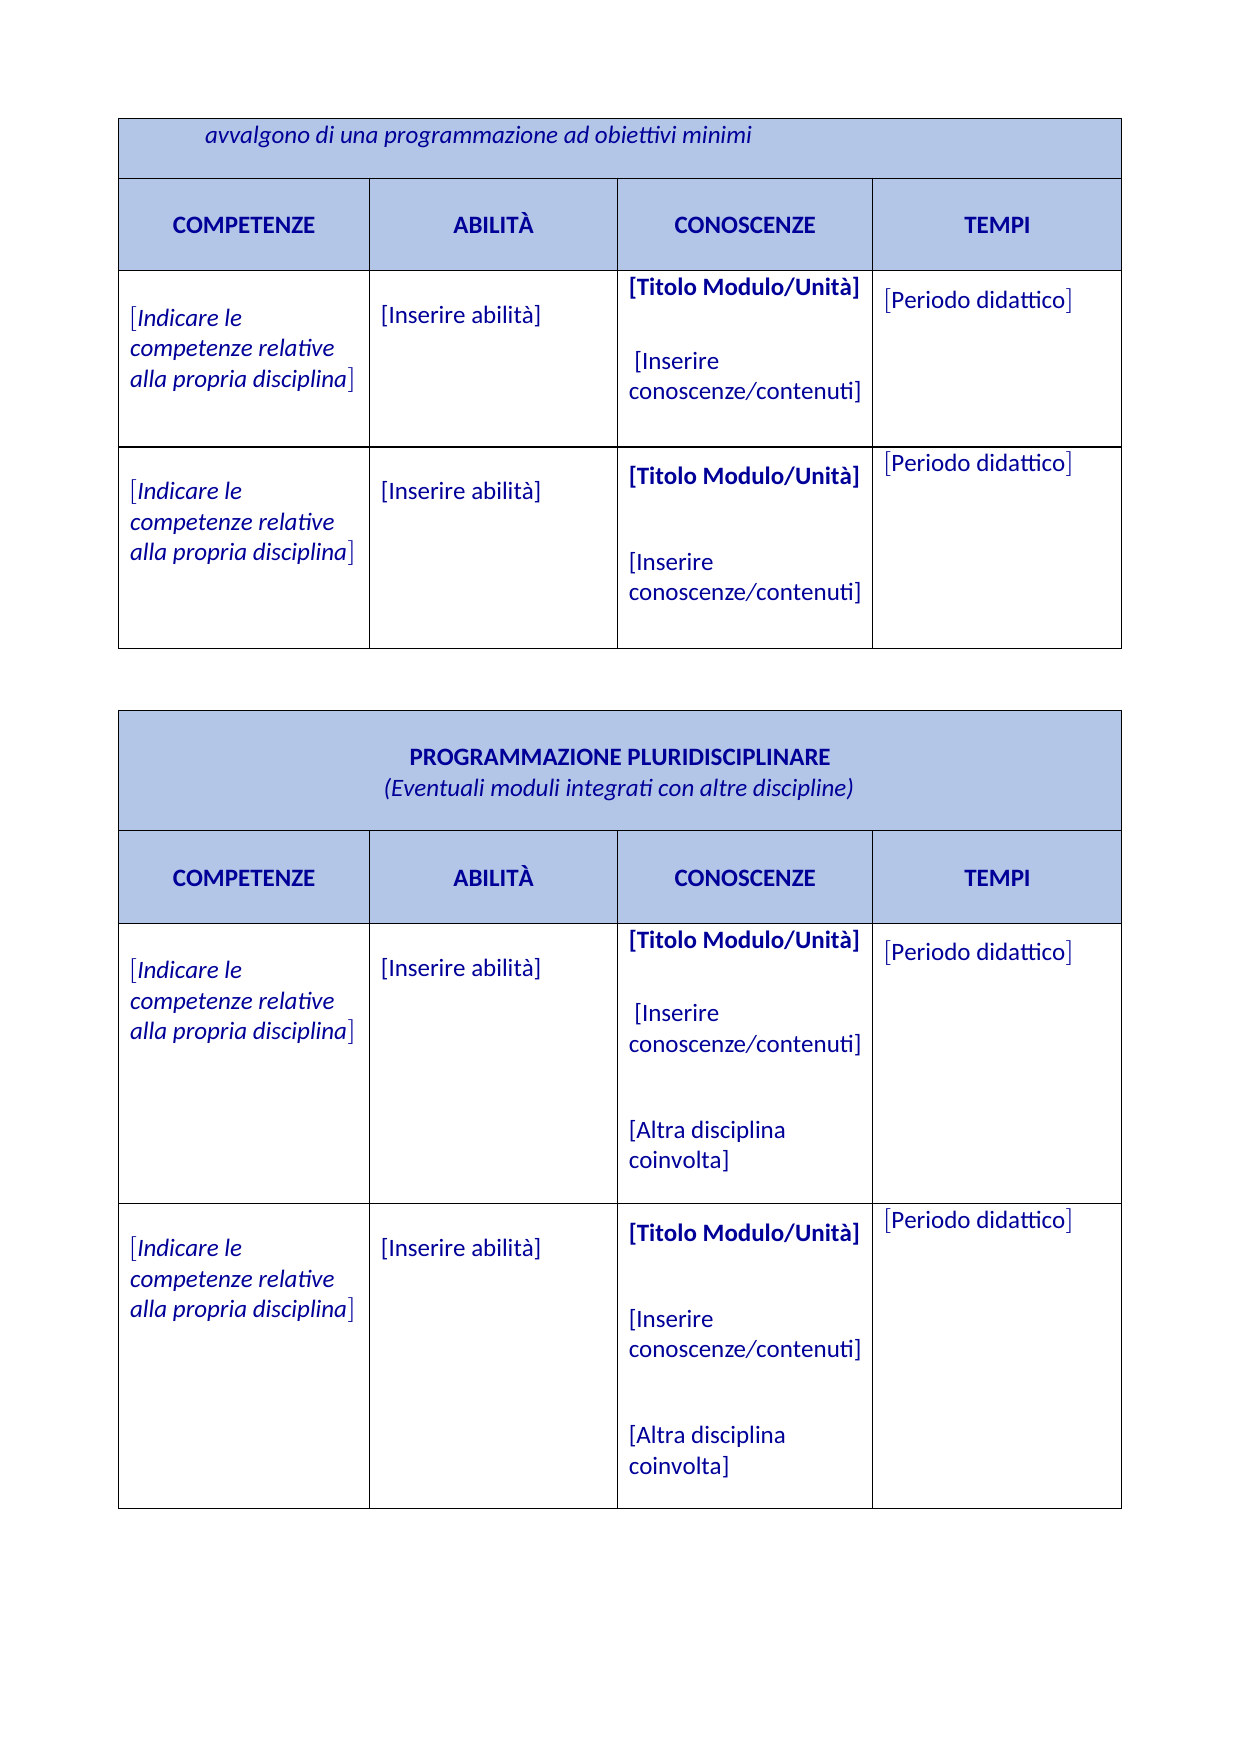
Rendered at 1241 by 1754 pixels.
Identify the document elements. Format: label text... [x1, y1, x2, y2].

table_cell Indicare le competenze relative alla propria disciplina [119, 924, 369, 1203]
table_cell CONOSCENZE [618, 179, 872, 270]
table_cell Periodo didattico [873, 1204, 1121, 1508]
table_cell TEMPI [873, 179, 1121, 270]
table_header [119, 119, 1121, 178]
table_cell [Inserire abilità] [370, 924, 617, 1203]
table_cell Indicare le competenze relative alla propria disciplina [119, 271, 369, 446]
table_cell Indicare le competenze relative alla propria disciplina [119, 448, 369, 648]
table_cell [Titolo Modulo/Unità] [Inserire conoscenze/contenuti] [Altra disciplina coinvolta] [618, 1204, 872, 1508]
table_cell [Titolo Modulo/Unità] [Inserire conoscenze/contenuti] [618, 271, 872, 446]
table_cell CONOSCENZE [618, 831, 872, 923]
table_cell [Inserire abilità] [370, 271, 617, 446]
table_cell Periodo didattico [873, 924, 1121, 1203]
table_header PROGRAMMAZIONE PLURIDISCIPLINARE (Eventuali moduli integrati con altre discipline) [119, 711, 1121, 830]
table_cell Indicare le competenze relative alla propria disciplina [119, 1204, 369, 1508]
table_cell COMPETENZE [119, 831, 369, 923]
table_cell Periodo didattico [873, 271, 1121, 446]
table_cell COMPETENZE [119, 179, 369, 270]
table_cell TEMPI [873, 831, 1121, 923]
table_cell [Titolo Modulo/Unità] [Inserire conoscenze/contenuti] [618, 448, 872, 648]
table_cell ABILITÀ [370, 831, 617, 923]
table_cell [Inserire abilità] [370, 1204, 617, 1508]
table_cell [Titolo Modulo/Unità] [Inserire conoscenze/contenuti] [Altra disciplina coinvolta] [618, 924, 872, 1203]
table_cell ABILITÀ [370, 179, 617, 270]
table_cell Periodo didattico [873, 448, 1121, 648]
table_cell [Inserire abilità] [370, 448, 617, 648]
